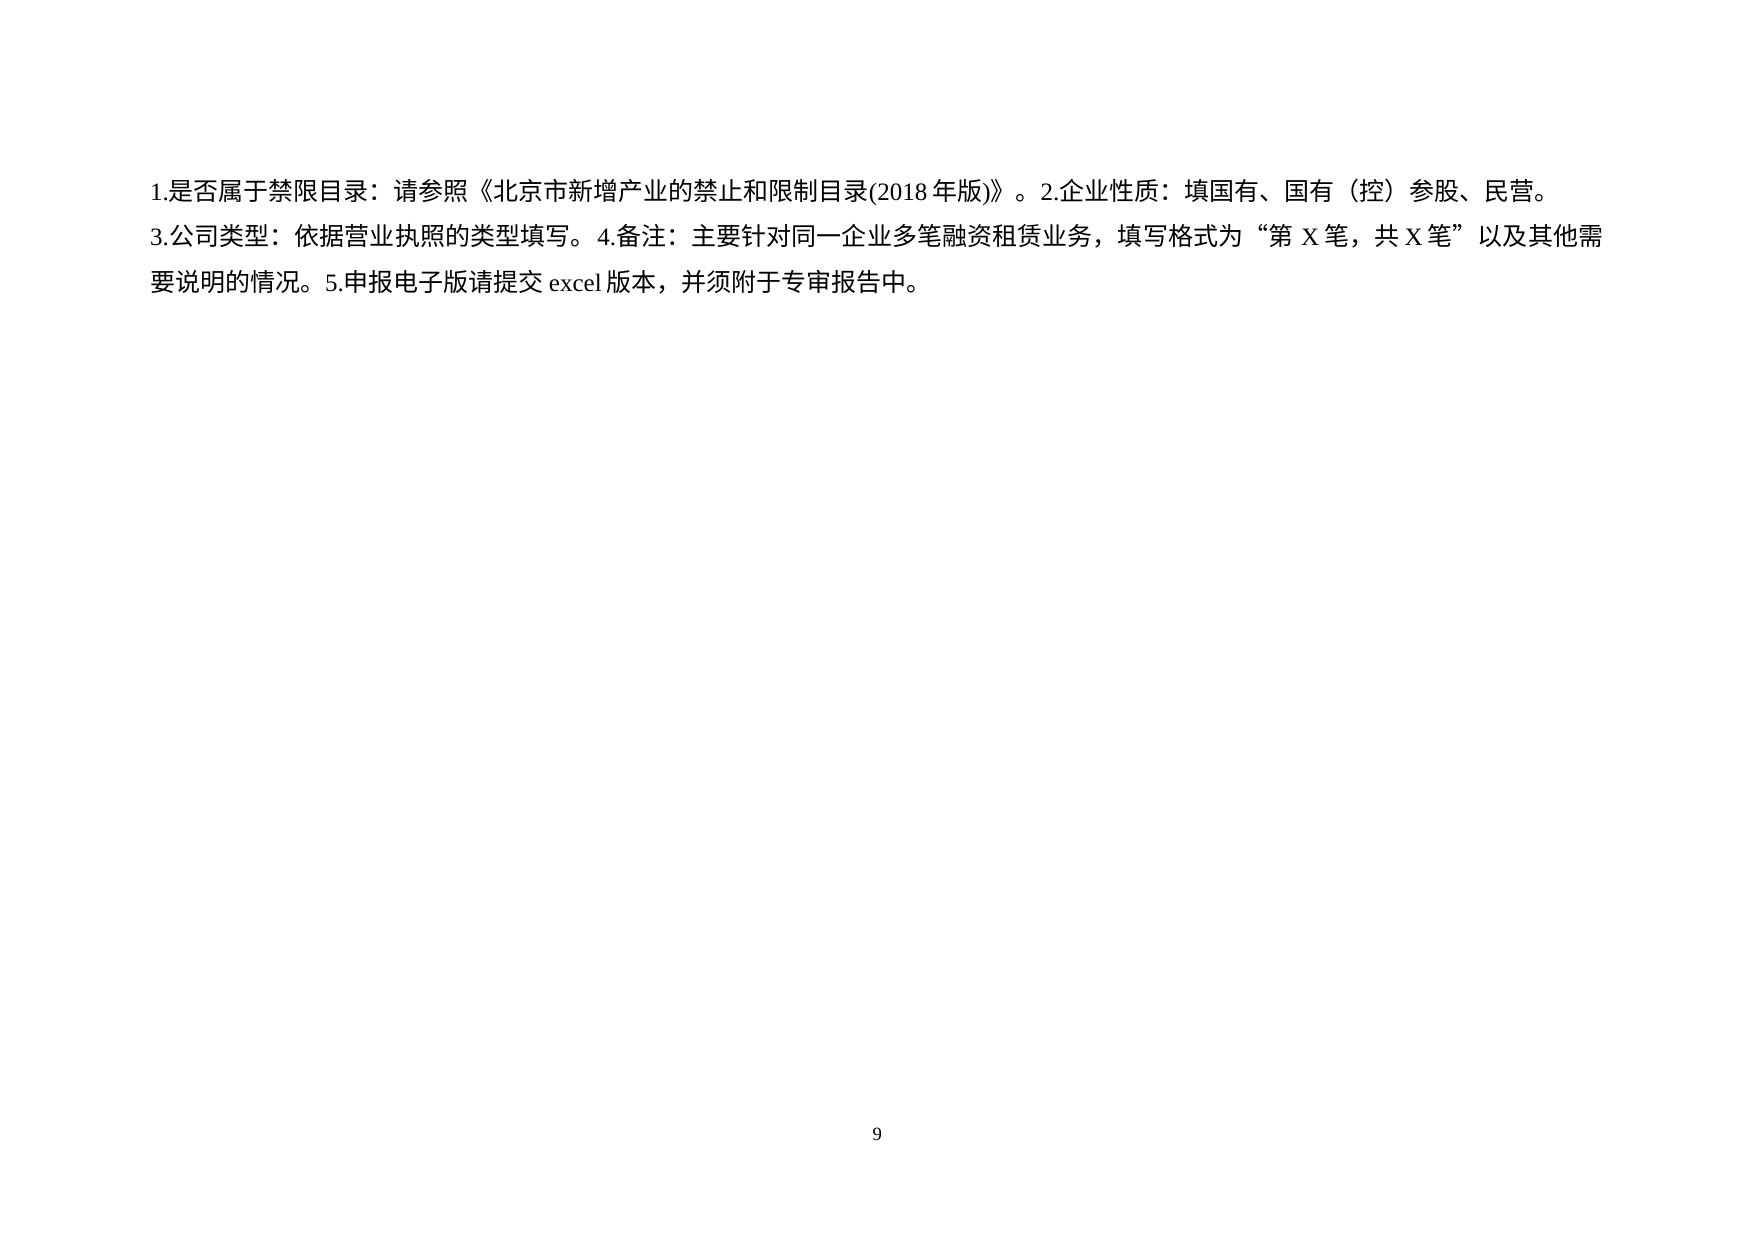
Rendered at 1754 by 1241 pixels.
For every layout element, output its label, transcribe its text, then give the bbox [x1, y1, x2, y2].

text 3.公司类型：依据营业执照的类型填写。4.备注：主要针对同一企业多笔融资租赁业务，填写格式为“第X笔，共X笔”以及其他需要说明的情况。5.申报电子版请提交excel版本，并须附于专审报告中。 [150, 212, 1604, 303]
text 1.是否属于禁限目录：请参照《北京市新增产业的禁止和限制目录(2018年版)》。2.企业性质：填国有、国有（控）参股、民营。 [150, 167, 1604, 212]
